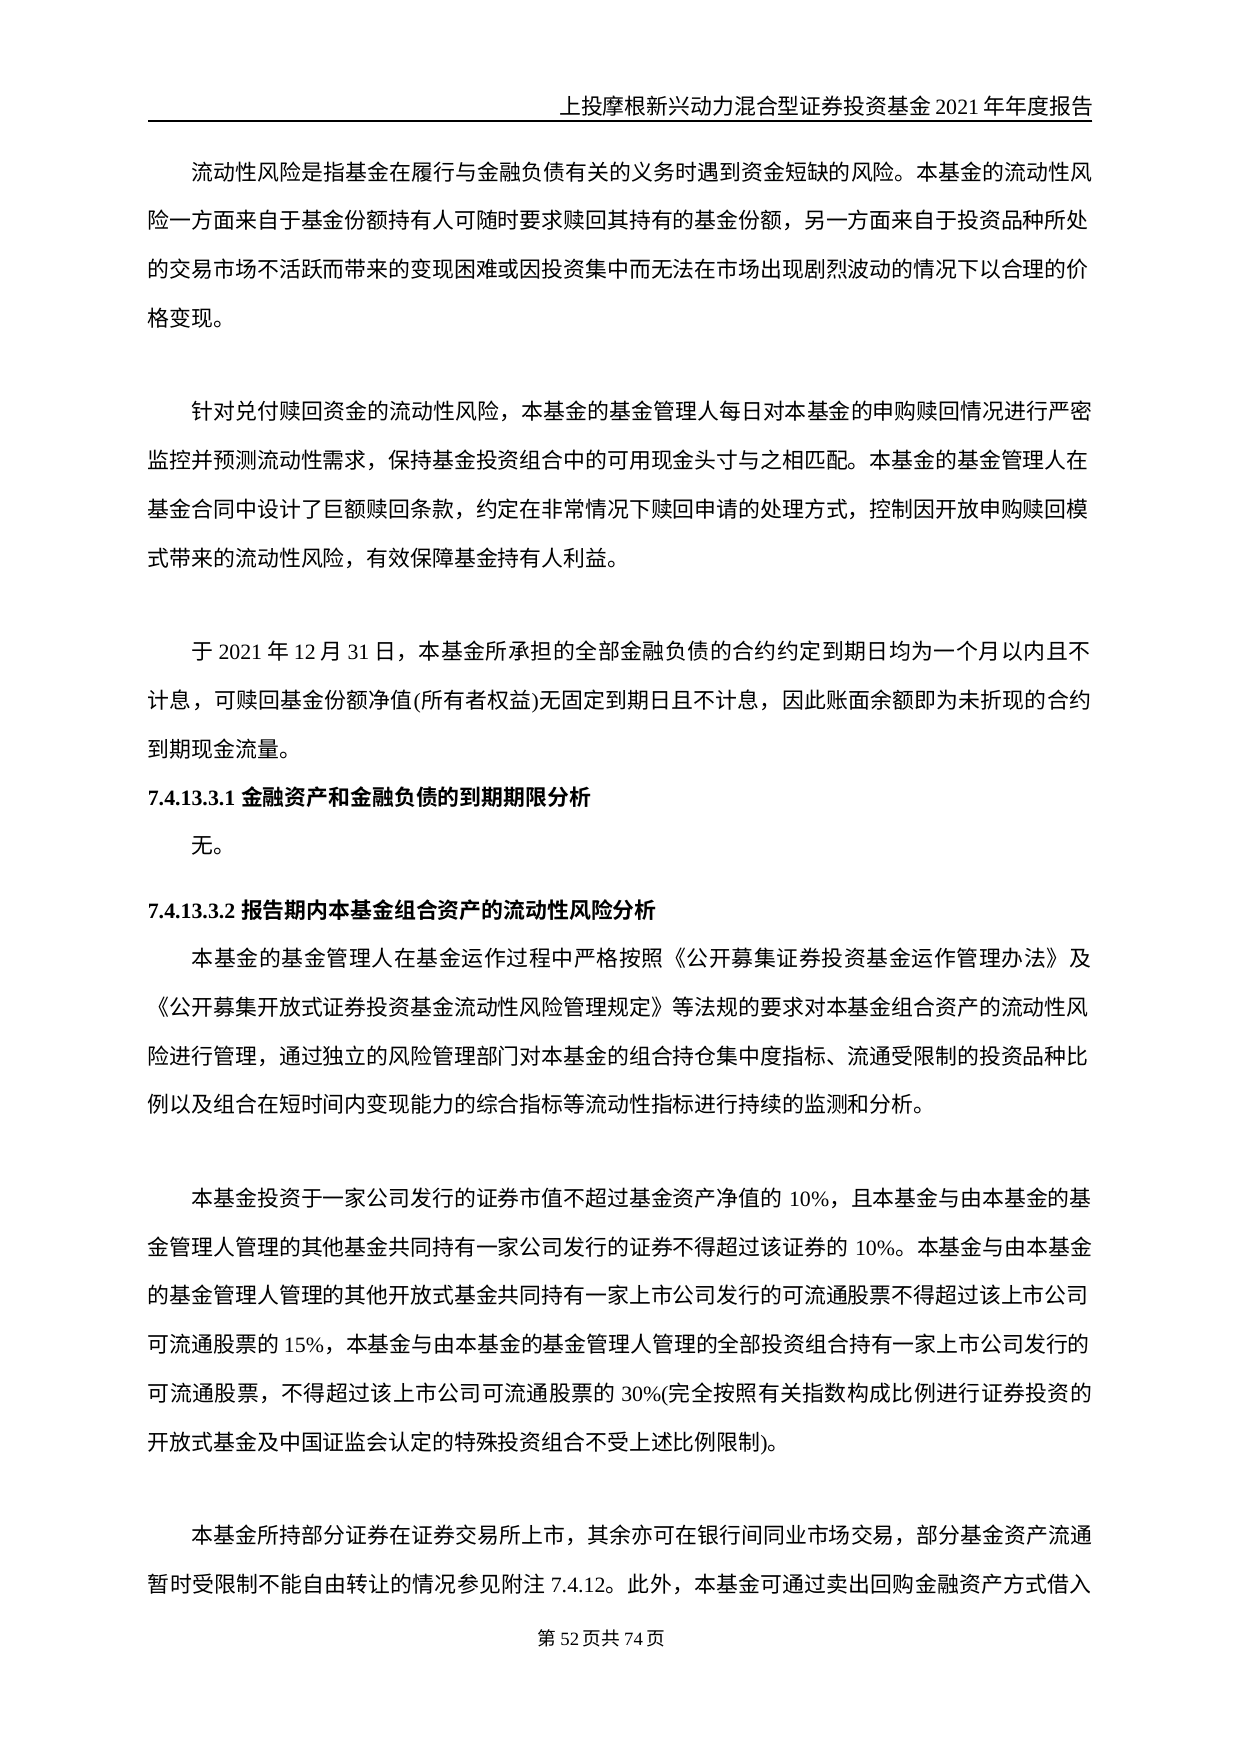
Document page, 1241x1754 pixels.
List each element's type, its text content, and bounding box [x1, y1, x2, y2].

text 7.4.13.3.1 金融资产和金融负债的到期期限分析 [148, 779, 1092, 812]
text 流动性风险是指基金在履行与金融负债有关的义务时遇到资金短缺的风险。本基金的流动性风险一方面来自于基金份额持有人可随时要求赎回其持有的基金份额，另一方面来自于投资品种所处的交易市场不活跃而带来的变现困难或因投资集中而无法在市场出现剧烈波动的情况下以合理的价格变现。 [148, 154, 1092, 333]
text 本基金投资于一家公司发行的证券市值不超过基金资产净值的10%，且本基金与由本基金的基金管理人管理的其他基金共同持有一家公司发行的证券不得超过该证券的10%。本基金与由本基金的基金管理人管理的其他开放式基金共同持有一家上市公司发行的可流通股票不得超过该上市公司可流通股票的15%，本基金与由本基金的基金管理人管理的全部投资组合持有一家上市公司发行的可流通股票，不得超过该上市公司可流通股票的30%(完全按照有关指数构成比例进行证券投资的开放式基金及中国证监会认定的特殊投资组合不受上述比例限制)。 [148, 1180, 1092, 1457]
text 本基金的基金管理人在基金运作过程中严格按照《公开募集证券投资基金运作管理办法》及《公开募集开放式证券投资基金流动性风险管理规定》等法规的要求对本基金组合资产的流动性风险进行管理，通过独立的风险管理部门对本基金的组合持仓集中度指标、流通受限制的投资品种比例以及组合在短时间内变现能力的综合指标等流动性指标进行持续的监测和分析。 [148, 941, 1092, 1119]
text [148, 1518, 1092, 1599]
text 于2021年12月31日，本基金所承担的全部金融负债的合约约定到期日均为一个月以内且不计息，可赎回基金份额净值(所有者权益)无固定到期日且不计息，因此账面余额即为未折现的合约到期现金流量。 [148, 634, 1092, 764]
text 无。 [148, 828, 1092, 860]
text 针对兑付赎回资金的流动性风险，本基金的基金管理人每日对本基金的申购赎回情况进行严密监控并预测流动性需求，保持基金投资组合中的可用现金头寸与之相匹配。本基金的基金管理人在基金合同中设计了巨额赎回条款，约定在非常情况下赎回申请的处理方式，控制因开放申购赎回模式带来的流动性风险，有效保障基金持有人利益。 [148, 394, 1092, 573]
text 7.4.13.3.2 报告期内本基金组合资产的流动性风险分析 [148, 892, 1092, 925]
